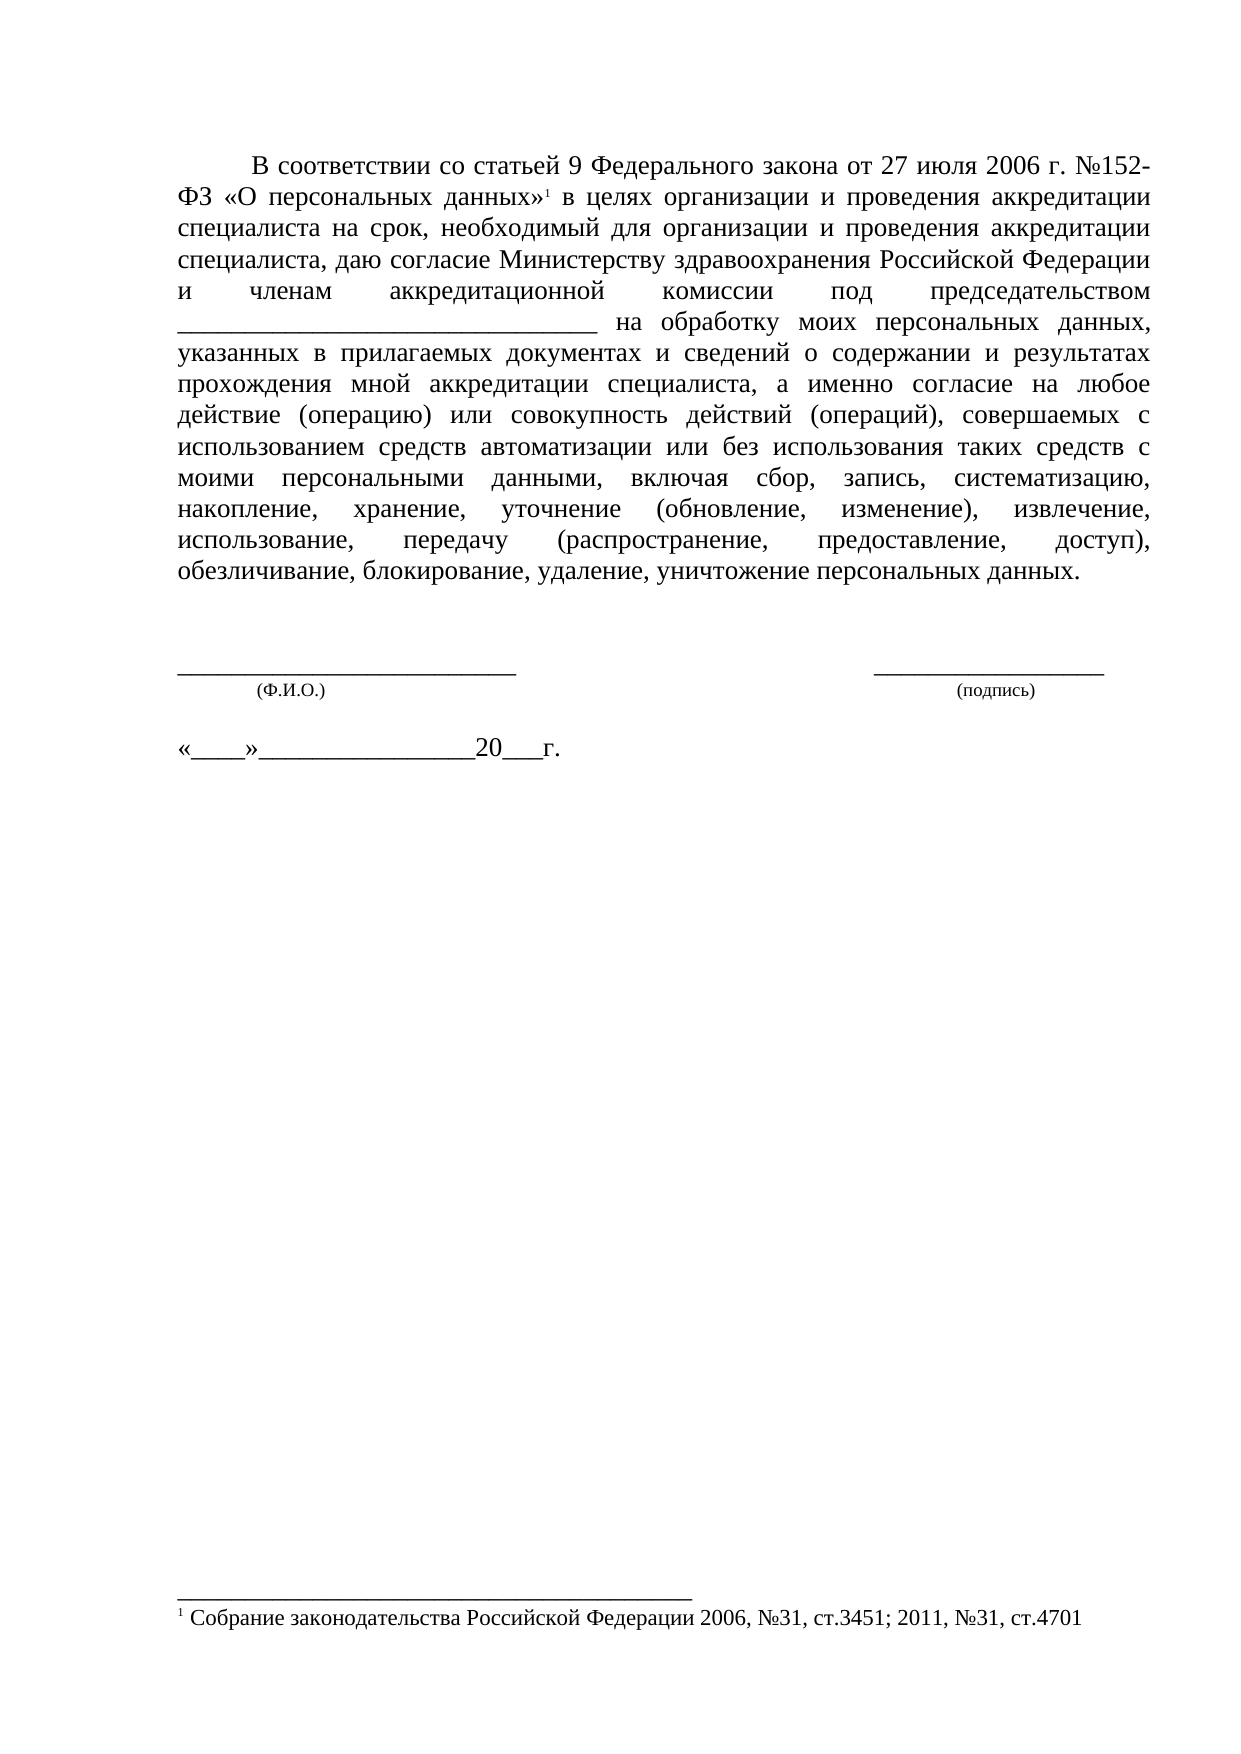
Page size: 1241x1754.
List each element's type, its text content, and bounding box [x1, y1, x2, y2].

text (Ф.И.О.) (подпись) [177, 679, 1152, 700]
text 1 Собрание законодательства Российской Федерации 2006, №31, ст.3451; 2011, №31, ст.4701 [177, 1603, 1152, 1630]
text В соответствии со статьей 9 Федерального закона от 27 июля 2006 г. №152-ФЗ «О персональных данных»1 в целях организации и проведения аккредитации специалиста на срок, необходимый для организации и проведения аккредитации специалиста, даю согласие Министерству здравоохранения Российской Федерации и членам аккредитационной комиссии под председательством _______________________________ на обработку моих персональных данных, указанных в прилагаемых документах и сведений о содержании и результатах прохождения мной аккредитации специалиста, а именно согласие на любое действие (операцию) или совокупность действий (операций), совершаемых с использованием средств автоматизации или без использования таких средств с моими персональными данными, включая сбор, запись, систематизацию, накопление, хранение, уточнение (обновление, изменение), извлечение, использование, передачу (распространение, предоставление, доступ), обезличивание, блокирование, удаление, уничтожение персональных данных. [177, 149, 1152, 585]
text ______________________________________ [177, 1572, 1152, 1603]
text _________________________ _________________ [177, 648, 1152, 679]
text «____»________________20___г. [177, 731, 1152, 763]
